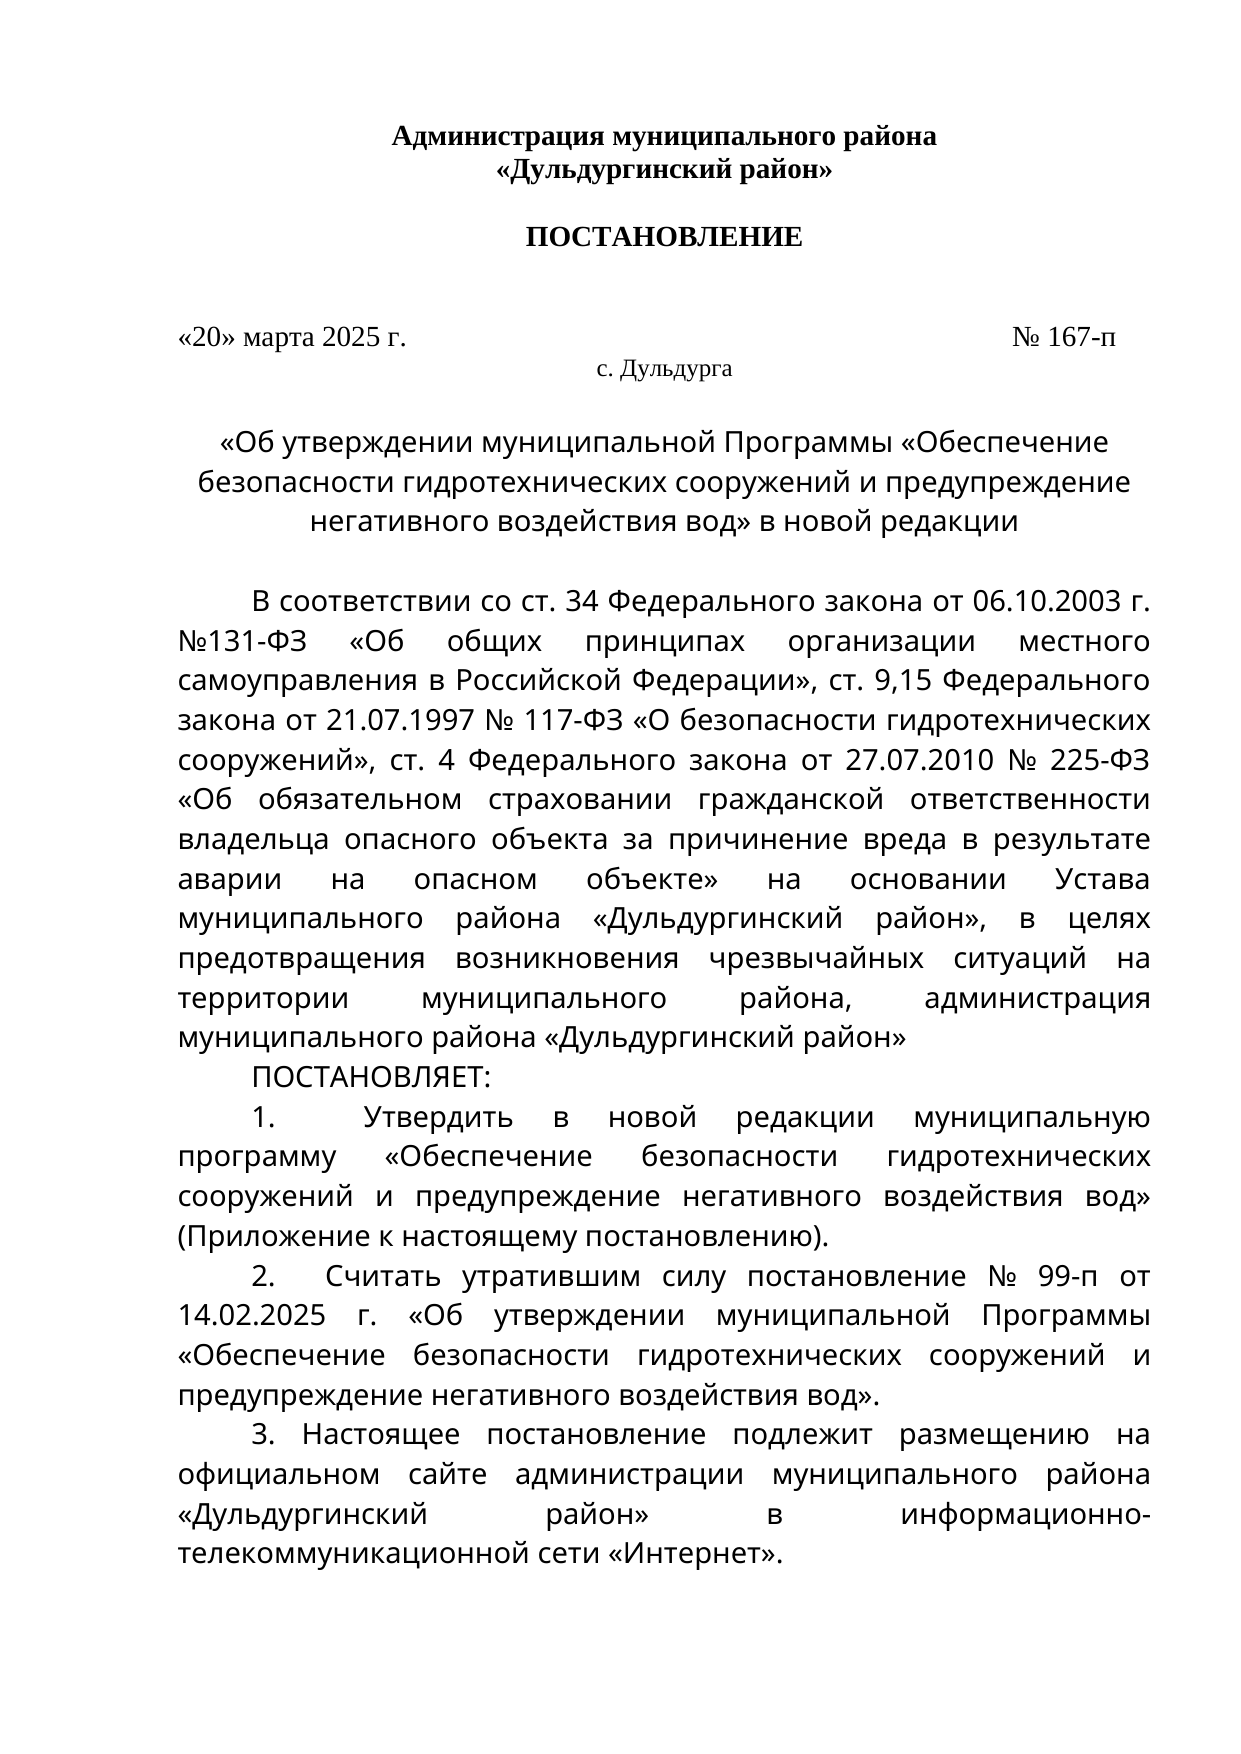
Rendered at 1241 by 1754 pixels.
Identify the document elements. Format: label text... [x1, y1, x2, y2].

list Утвердить в новой редакции муниципальную программу «Обеспечение безопасности гидротехнических сооружений и предупреждение негативного воздействия вод» (Приложение к настоящему постановлению). [177, 1096, 1152, 1255]
text ПОСТАНОВЛЕНИЕ [177, 219, 1152, 252]
text Администрация муниципального района [177, 118, 1152, 152]
text 3. Настоящее постановление подлежит размещению на официальном сайте администрации муниципального района «Дульдургинский район» в информационно-телекоммуникационной сети «Интернет». [177, 1413, 1152, 1572]
text с. Дульдурга [177, 353, 1152, 382]
list Считать утратившим силу постановление № 99-п от 14.02.2025 г. «Об утверждении муниципальной Программы «Обеспечение безопасности гидротехнических сооружений и предупреждение негативного воздействия вод». [177, 1255, 1152, 1413]
text «Об утверждении муниципальной Программы «Обеспечение безопасности гидротехнических сооружений и предупреждение негативного воздействия вод» в новой редакции [177, 421, 1152, 540]
text «20» марта 2025 г. № 167-п [177, 319, 1152, 353]
text «Дульдургинский район» [177, 152, 1152, 185]
text ПОСТАНОВЛЯЕТ: [177, 1056, 1152, 1096]
text В соответствии со ст. 34 Федерального закона от 06.10.2003 г. №131-ФЗ «Об общих принципах организации местного самоуправления в Российской Федерации», ст. 9,15 Федерального закона от 21.07.1997 № 117-ФЗ «О безопасности гидротехнических сооружений», ст. 4 Федерального закона от 27.07.2010 № 225-ФЗ «Об обязательном страховании гражданской ответственности владельца опасного объекта за причинение вреда в результате аварии на опасном объекте» на основании Устава муниципального района «Дульдургинский район», в целях предотвращения возникновения чрезвычайных ситуаций на территории муниципального района, администрация муниципального района «Дульдургинский район» [177, 580, 1152, 1056]
